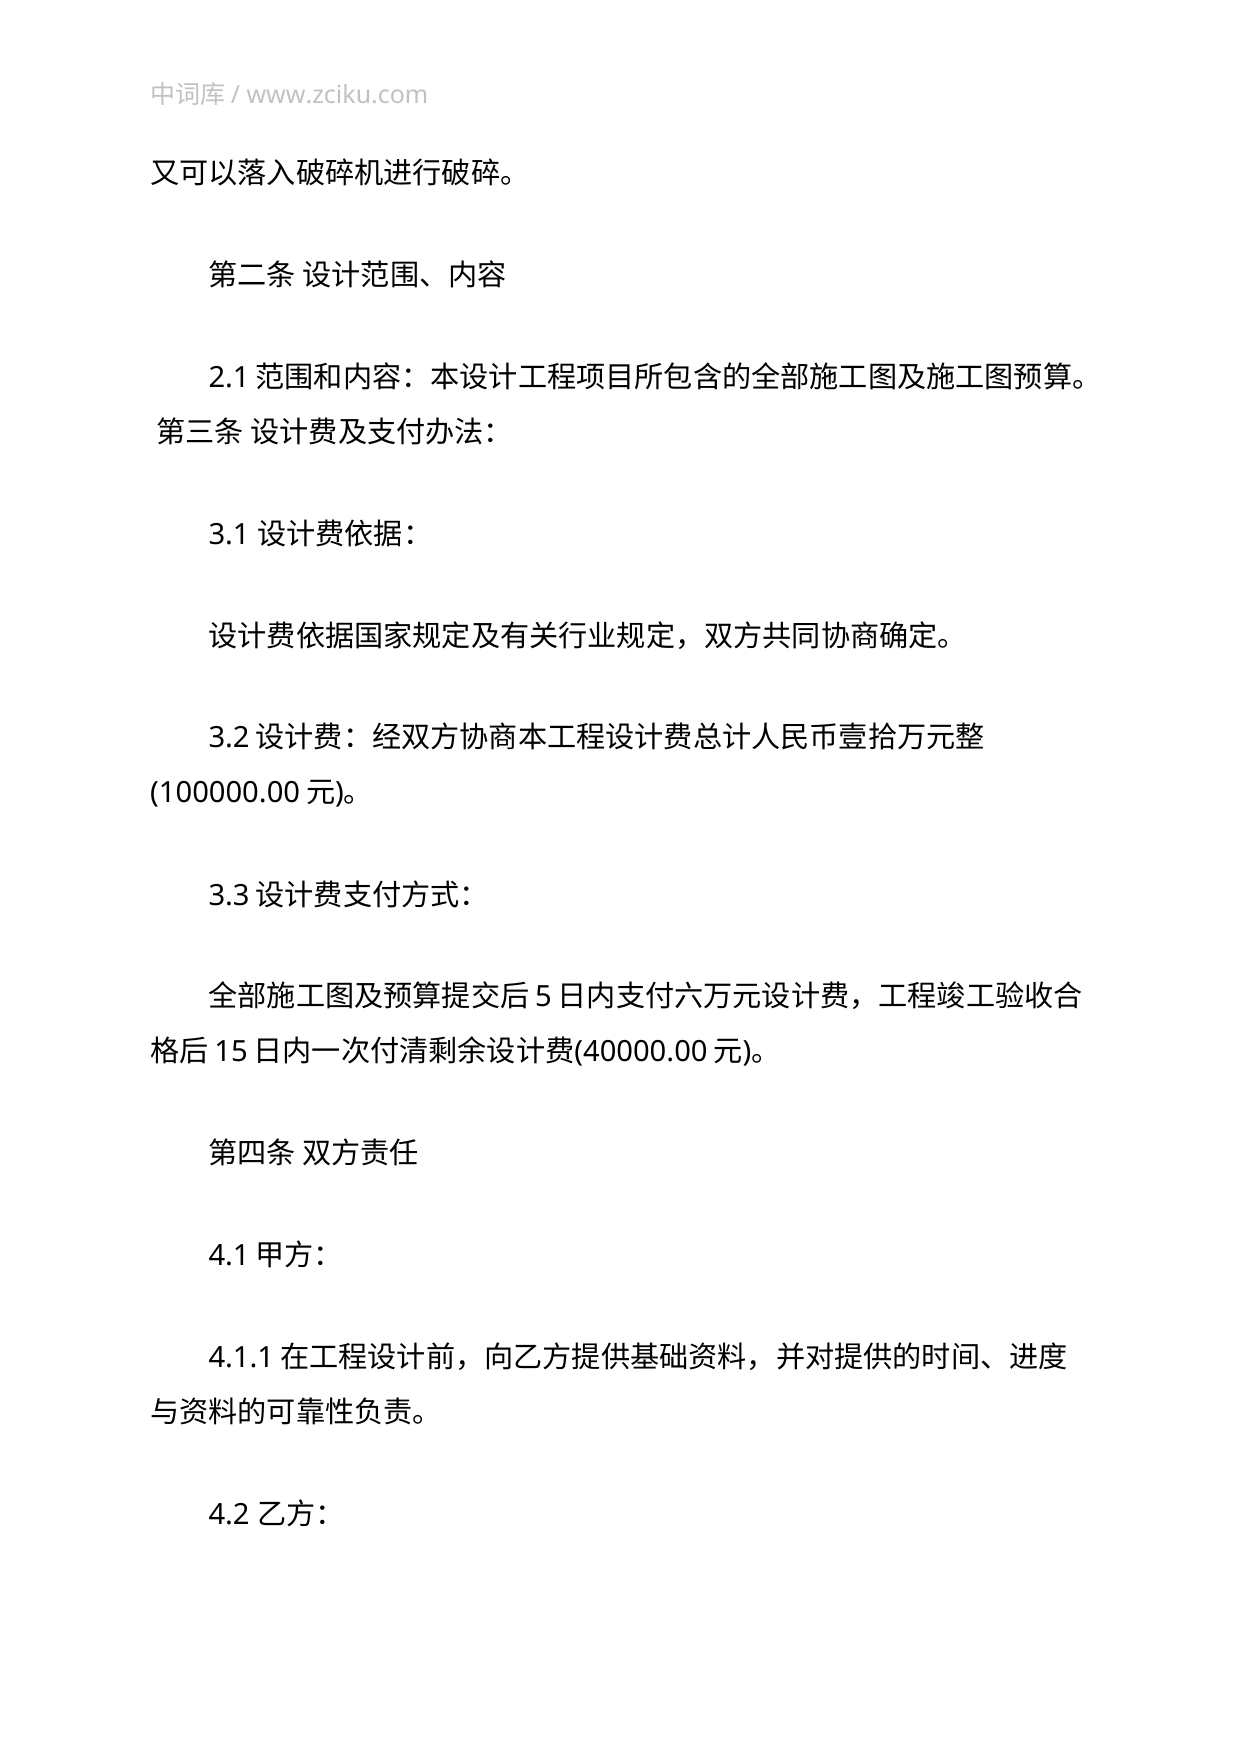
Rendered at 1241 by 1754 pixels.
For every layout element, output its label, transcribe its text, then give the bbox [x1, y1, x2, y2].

text 2.1范围和内容：本设计工程项目所包含的全部施工图及施工图预算。 第三条 设计费及支付办法： [150, 353, 1090, 451]
text 全部施工图及预算提交后5日内支付六万元设计费，工程竣工验收合格后15日内一次付清剩余设计费(40000.00元)。 [150, 973, 1090, 1070]
text 设计费依据国家规定及有关行业规定，双方共同协商确定。 [150, 612, 1090, 654]
text 4.1甲方： [150, 1232, 1090, 1274]
text 第二条 设计范围、内容 [150, 252, 1090, 294]
text 3.2设计费：经双方协商本工程设计费总计人民币壹拾万元整(100000.00元)。 [150, 714, 1090, 811]
text 3.1 设计费依据： [150, 510, 1090, 553]
text 4.1.1在工程设计前，向乙方提供基础资料，并对提供的时间、进度与资料的可靠性负责。 [150, 1334, 1090, 1431]
text 3.3设计费支付方式： [150, 871, 1090, 913]
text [150, 150, 1090, 192]
text 4.2 乙方： [150, 1491, 1090, 1533]
text 第四条 双方责任 [150, 1130, 1090, 1172]
